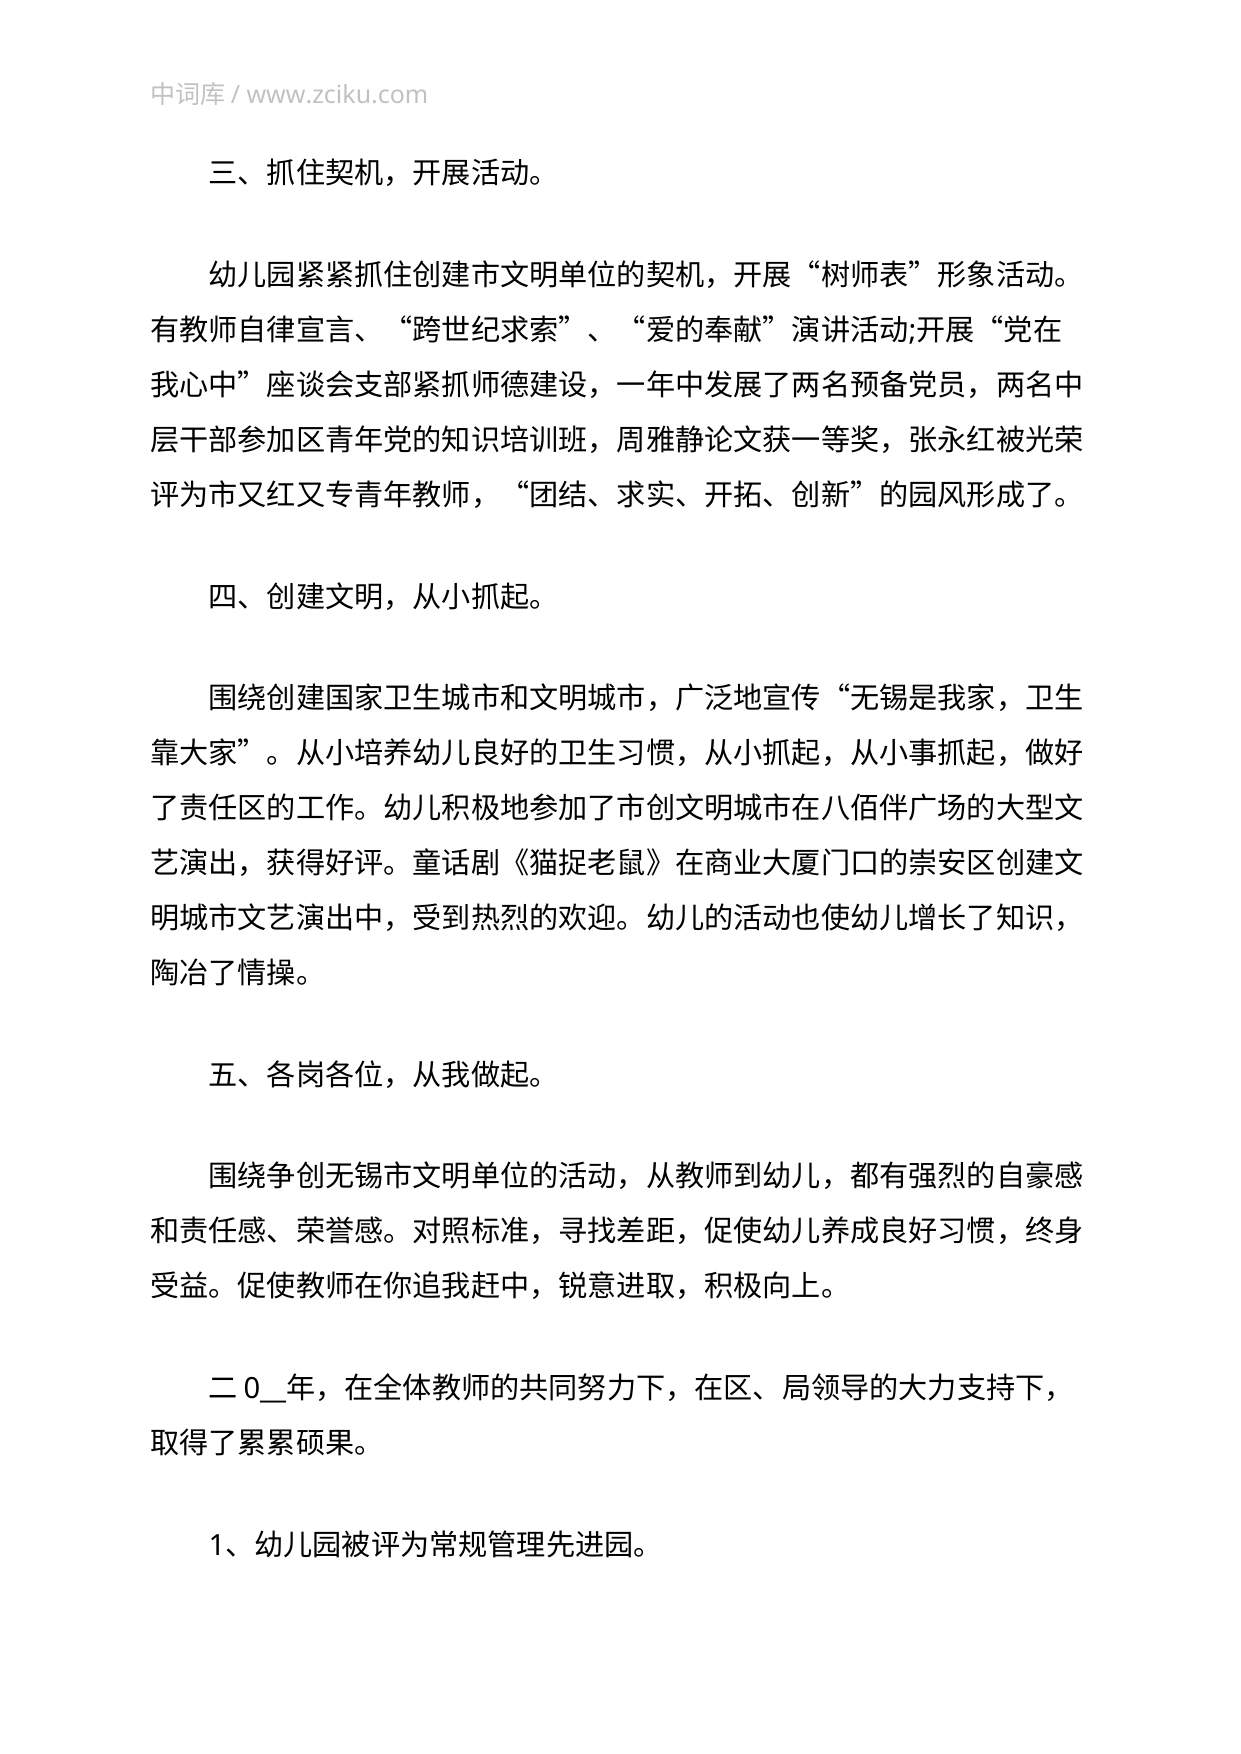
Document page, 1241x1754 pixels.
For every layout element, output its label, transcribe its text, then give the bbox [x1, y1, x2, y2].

text 幼儿园紧紧抓住创建市文明单位的契机，开展“树师表”形象活动。有教师自律宣言、“跨世纪求索”、“爱的奉献”演讲活动;开展“党在我心中”座谈会支部紧抓师德建设，一年中发展了两名预备党员，两名中层干部参加区青年党的知识培训班，周雅静论文获一等奖，张永红被光荣评为市又红又专青年教师，“团结、求实、开拓、创新”的园风形成了。 [150, 252, 1090, 514]
text 1、幼儿园被评为常规管理先进园。 [150, 1521, 1090, 1564]
text 围绕争创无锡市文明单位的活动，从教师到幼儿，都有强烈的自豪感和责任感、荣誉感。对照标准，寻找差距，促使幼儿养成良好习惯，终身受益。促使教师在你追我赶中，锐意进取，积极向上。 [150, 1153, 1090, 1305]
text 二0__年，在全体教师的共同努力下，在区、局领导的大力支持下，取得了累累硕果。 [150, 1364, 1090, 1462]
text 三、抓住契机，开展活动。 [150, 150, 1090, 192]
text 围绕创建国家卫生城市和文明城市，广泛地宣传“无锡是我家，卫生靠大家”。从小培养幼儿良好的卫生习惯，从小抓起，从小事抓起，做好了责任区的工作。幼儿积极地参加了市创文明城市在八佰伴广场的大型文艺演出，获得好评。童话剧《猫捉老鼠》在商业大厦门口的崇安区创建文明城市文艺演出中，受到热烈的欢迎。幼儿的活动也使幼儿增长了知识，陶冶了情操。 [150, 675, 1090, 992]
text 五、各岗各位，从我做起。 [150, 1051, 1090, 1093]
text 四、创建文明，从小抓起。 [150, 573, 1090, 616]
